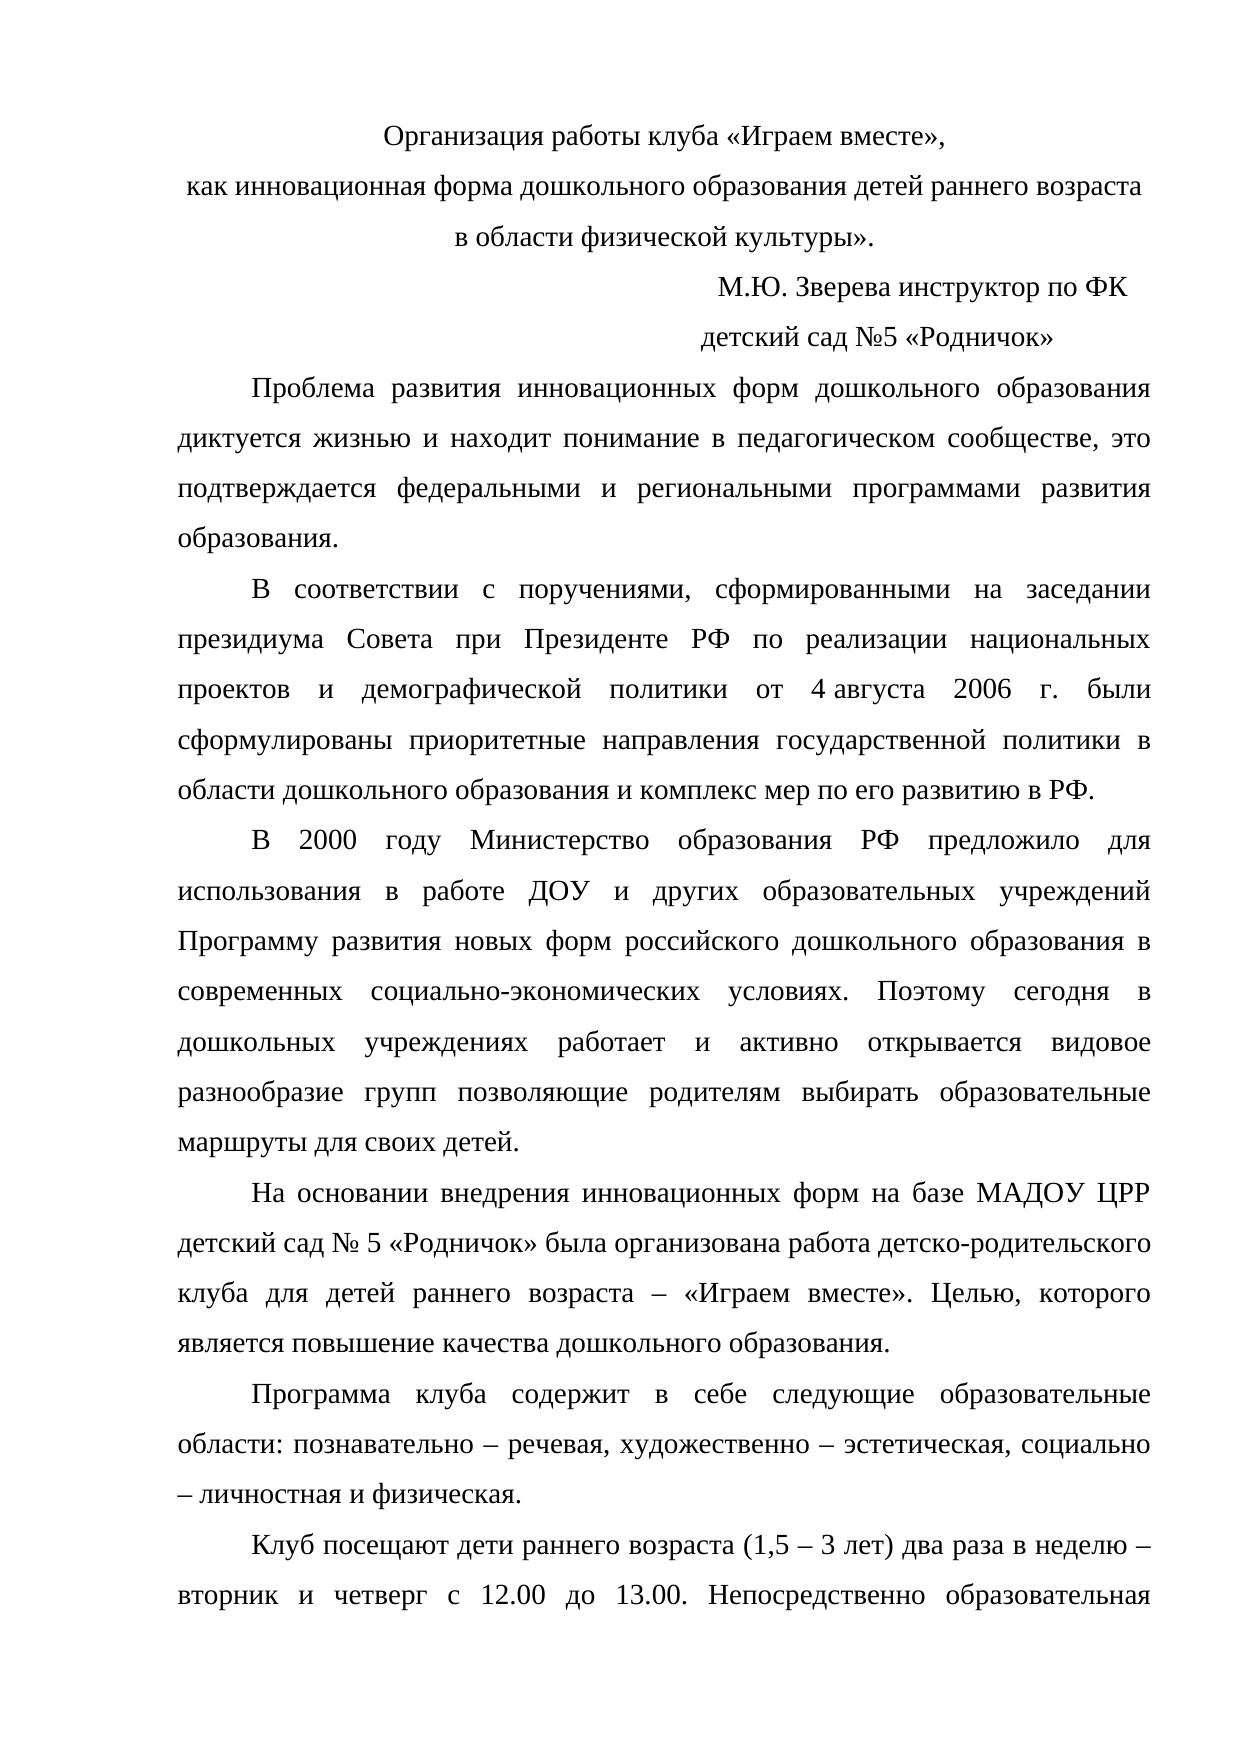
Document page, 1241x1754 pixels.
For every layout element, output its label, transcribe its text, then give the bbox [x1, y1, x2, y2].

text В 2000 году Министерство образования РФ предложило для использования в работе ДОУ и других образовательных учреждений Программу развития новых форм российского дошкольного образования в современных социально-экономических условиях. Поэтому сегодня в дошкольных учреждениях работает и активно открывается видовое разнообразие групп позволяющие родителям выбирать образовательные маршруты для своих детей. [177, 822, 1152, 1158]
text М.Ю. Зверева инструктор по ФК [620, 269, 1152, 303]
text детский сад №5 «Родничок» [620, 319, 1152, 353]
text В соответствии с поручениями, сформированными на заседании президиума Совета при Президенте РФ по реализации национальных проектов и демографической политики от 4 августа 2006 г. были сформулированы приоритетные направления государственной политики в области дошкольного образования и комплекс мер по его развитию в РФ. [177, 571, 1152, 806]
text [177, 1527, 1152, 1611]
text как инновационная форма дошкольного образования детей раннего возраста в области физической культуры». [177, 168, 1152, 252]
text На основании внедрения инновационных форм на базе МАДОУ ЦРР детский сад № 5 «Родничок» была организована работа детско-родительского клуба для детей раннего возраста – «Играем вместе». Целью, которого является повышение качества дошкольного образования. [177, 1175, 1152, 1359]
text Проблема развития инновационных форм дошкольного образования диктуется жизнью и находит понимание в педагогическом сообществе, это подтверждается федеральными и региональными программами развития образования. [177, 370, 1152, 554]
text Организация работы клуба «Играем вместе», [177, 118, 1152, 152]
text Программа клуба содержит в себе следующие образовательные области: познавательно – речевая, художественно – эстетическая, социально – личностная и физическая. [177, 1376, 1152, 1510]
